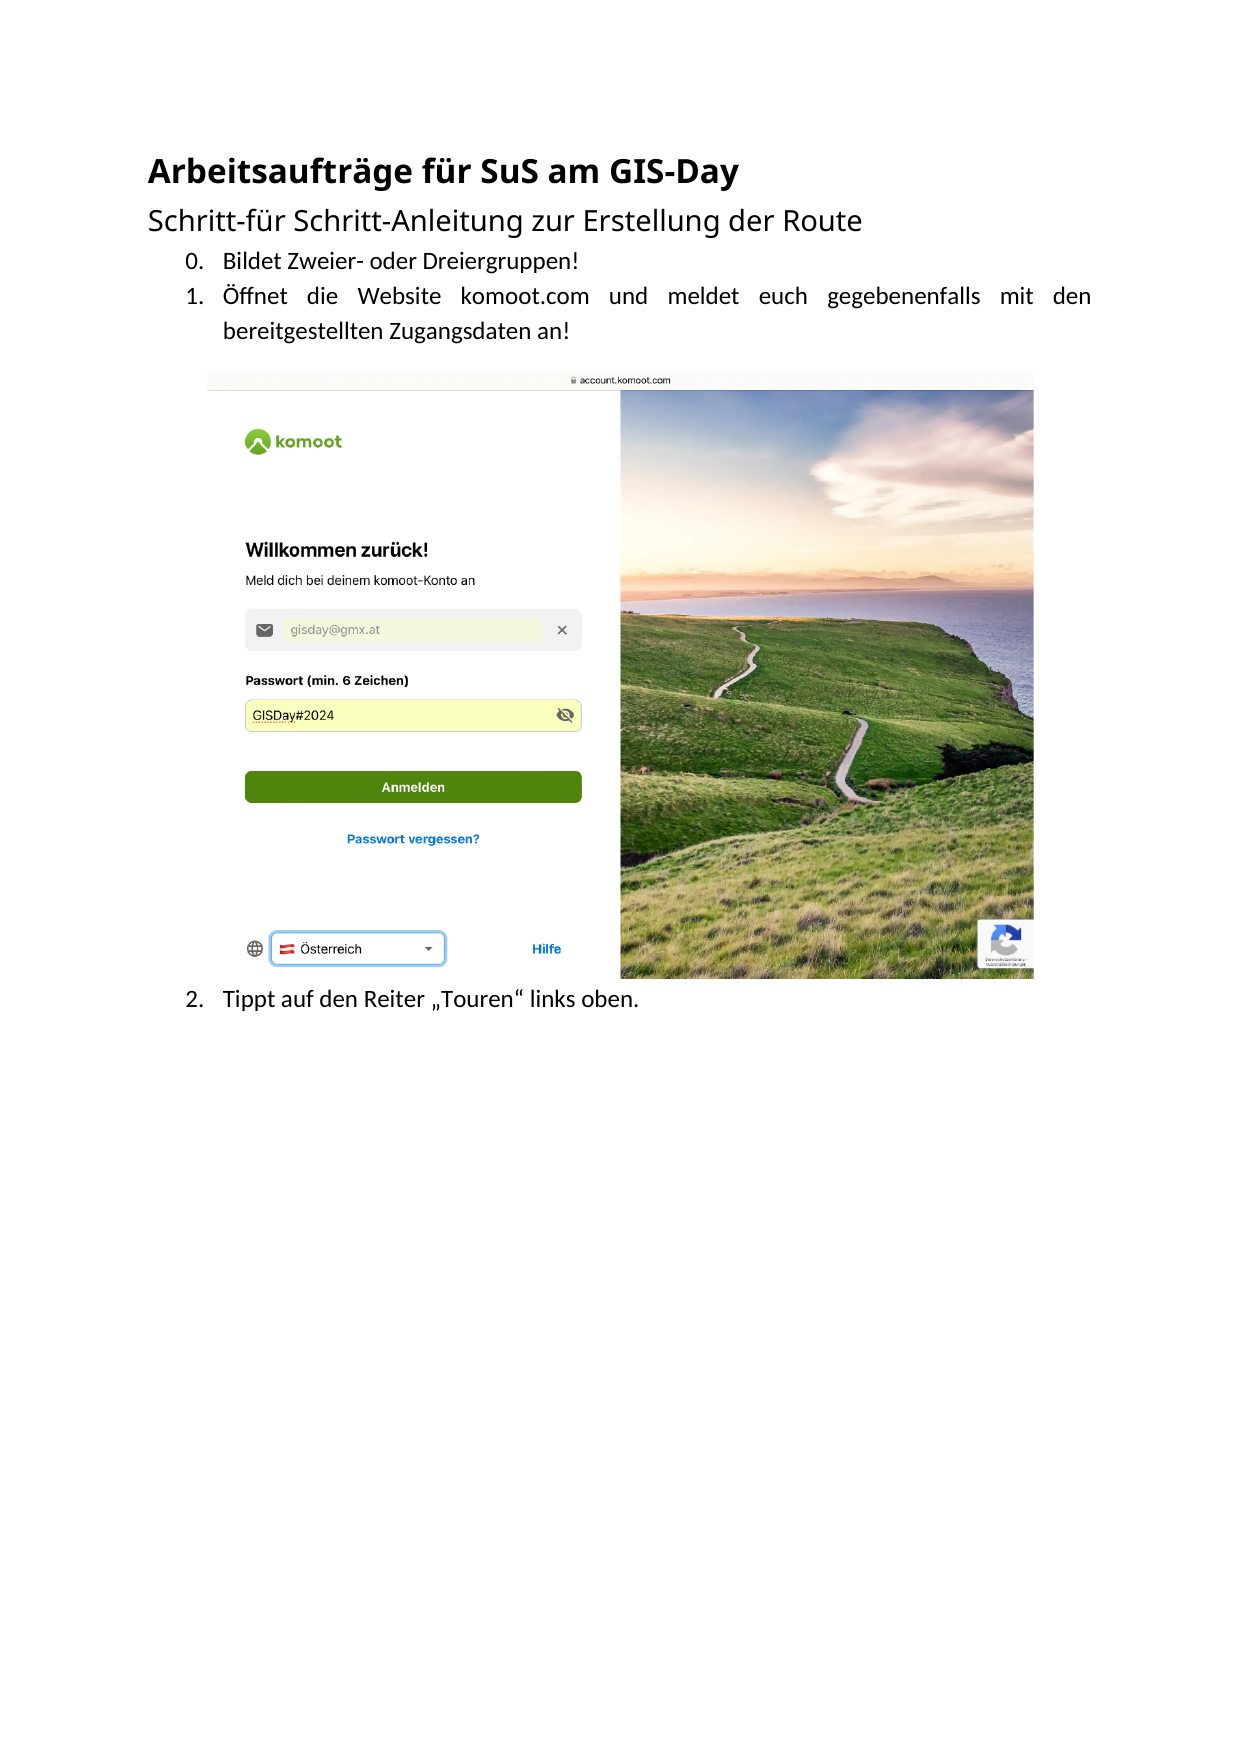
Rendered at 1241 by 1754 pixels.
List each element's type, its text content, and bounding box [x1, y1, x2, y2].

subtitle Schritt-für Schritt-Anleitung zur Erstellung der Route [148, 200, 1092, 239]
picture [206, 371, 1034, 979]
list Tippt auf den Reiter „Touren“ links oben. [185, 983, 1092, 1014]
list Öffnet die Website komoot.com und meldet euch gegebenenfalls mit den bereitgestellten Zugangsdaten an! [185, 281, 1092, 346]
subtitle Arbeitsaufträge für SuS am GIS-Day [148, 148, 1092, 193]
list Bildet Zweier- oder Dreiergruppen! [185, 246, 1092, 276]
